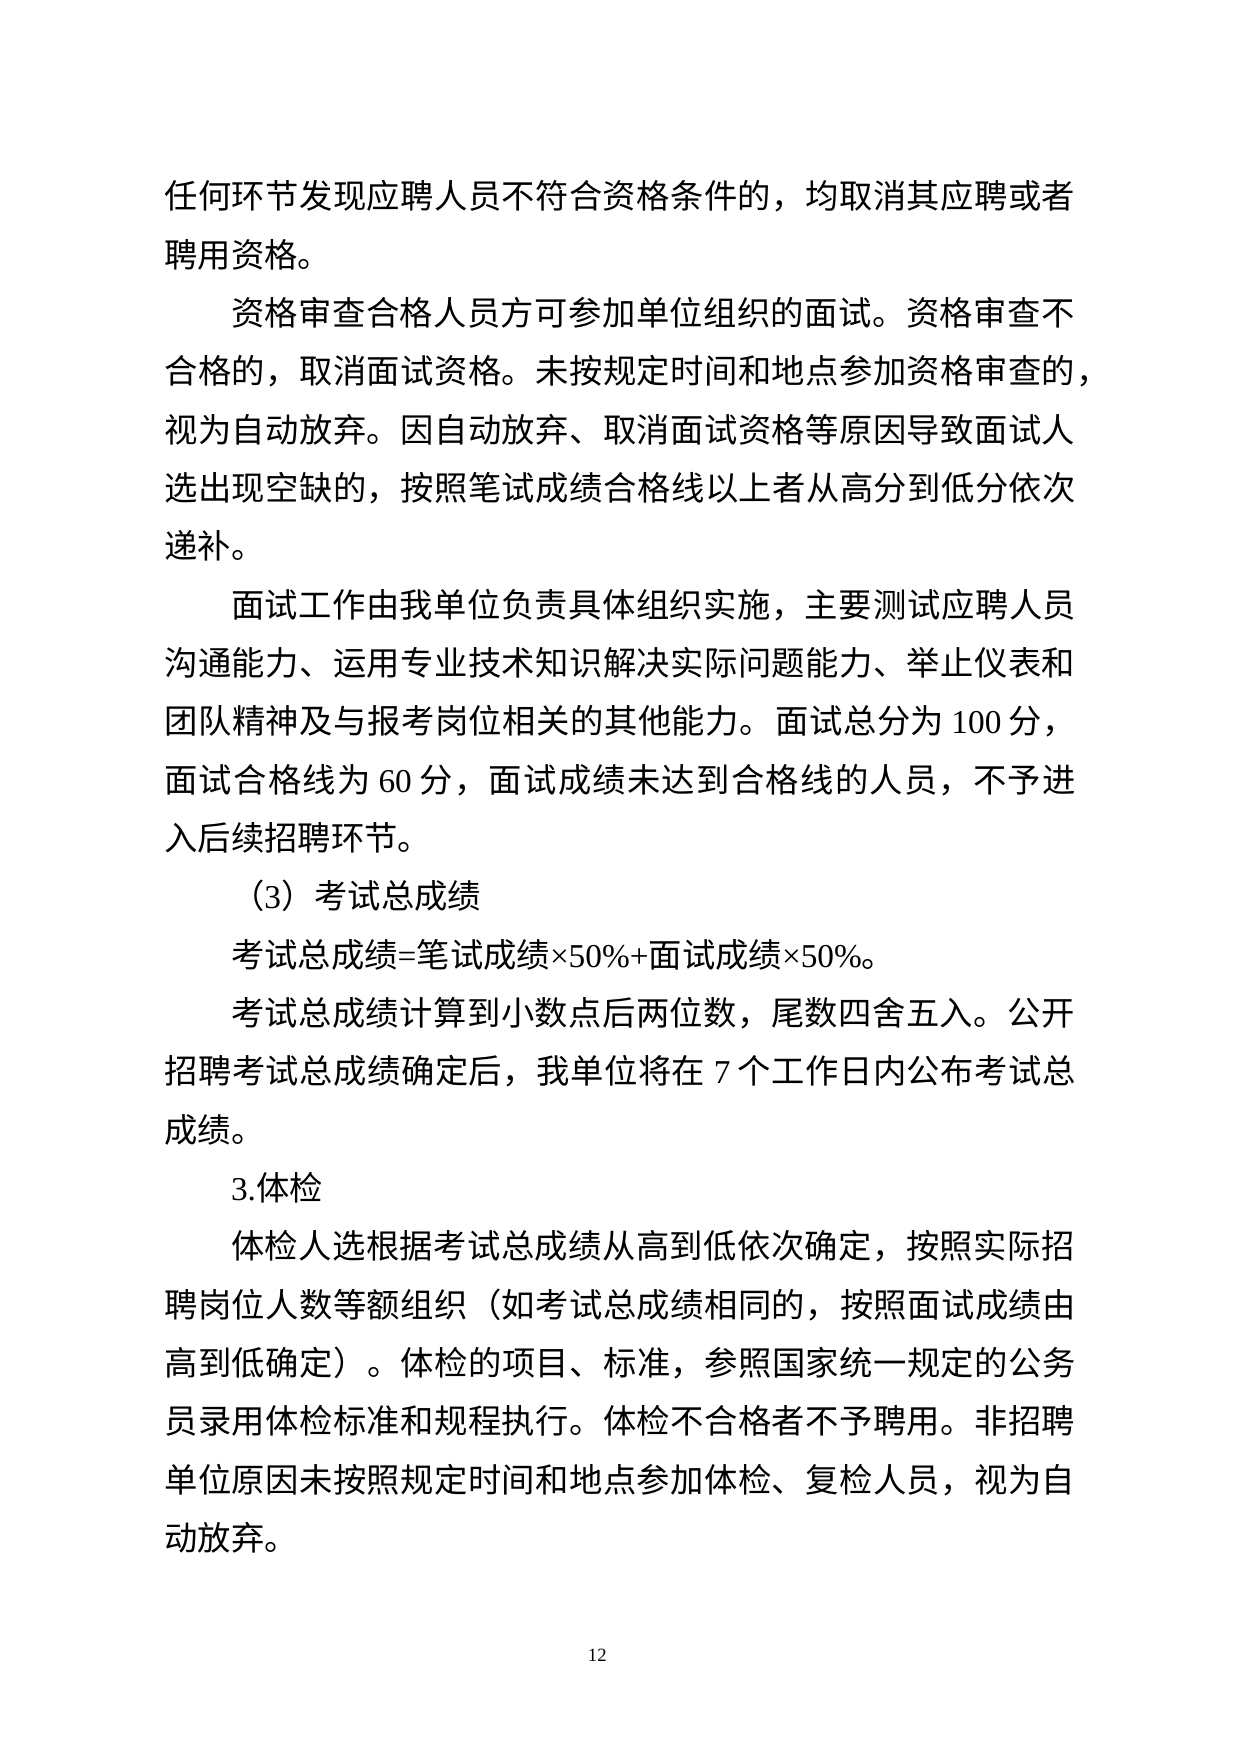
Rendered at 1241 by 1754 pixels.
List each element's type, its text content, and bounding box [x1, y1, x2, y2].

text 考试总成绩=笔试成绩×50%+面试成绩×50%。 [164, 920, 1076, 979]
text 考试总成绩计算到小数点后两位数，尾数四舍五入。公开招聘考试总成绩确定后，我单位将在7个工作日内公布考试总成绩。 [164, 979, 1076, 1154]
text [164, 162, 1076, 279]
text （3）考试总成绩 [164, 862, 1076, 920]
text 体检人选根据考试总成绩从高到低依次确定，按照实际招聘岗位人数等额组织（如考试总成绩相同的，按照面试成绩由高到低确定）。体检的项目、标准，参照国家统一规定的公务员录用体检标准和规程执行。体检不合格者不予聘用。非招聘单位原因未按照规定时间和地点参加体检、复检人员，视为自动放弃。 [164, 1212, 1076, 1562]
text 面试工作由我单位负责具体组织实施，主要测试应聘人员沟通能力、运用专业技术知识解决实际问题能力、举止仪表和团队精神及与报考岗位相关的其他能力。面试总分为100分，面试合格线为60分，面试成绩未达到合格线的人员，不予进入后续招聘环节。 [164, 570, 1076, 862]
text 资格审查合格人员方可参加单位组织的面试。资格审查不合格的，取消面试资格。未按规定时间和地点参加资格审查的，视为自动放弃。因自动放弃、取消面试资格等原因导致面试人选出现空缺的，按照笔试成绩合格线以上者从高分到低分依次递补。 [164, 279, 1076, 570]
text 3.体检 [164, 1154, 1076, 1212]
